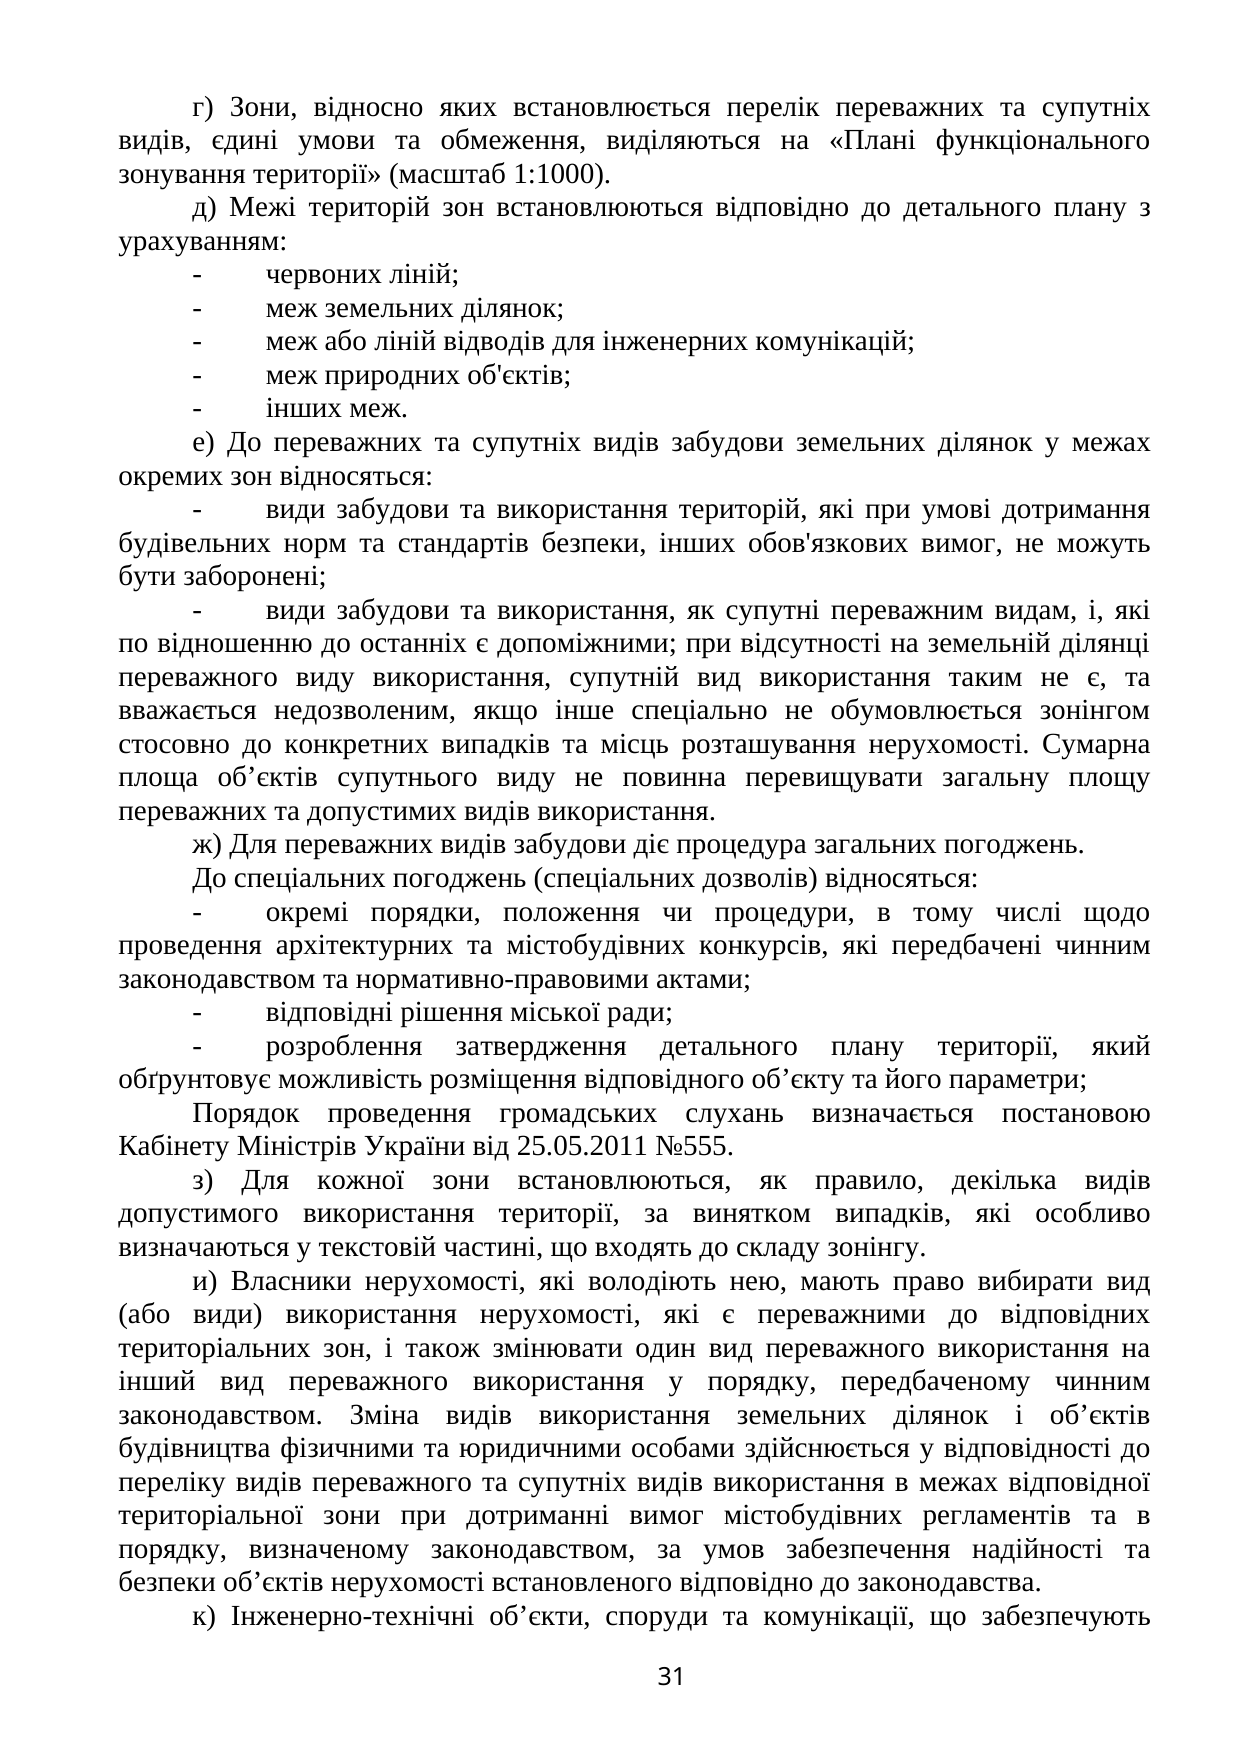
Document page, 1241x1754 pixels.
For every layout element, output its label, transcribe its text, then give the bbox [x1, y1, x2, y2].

text Порядок проведення громадських слухань визначається постановою Кабінету Міністрів України від 25.05.2011 №555. [118, 1095, 1152, 1162]
list види забудови та використання територій, які при умові дотримання будівельних норм та стандартів безпеки, інших обов'язкових вимог, не можуть бути заборонені; [118, 491, 1152, 592]
list окремі порядки, положення чи процедури, в тому числі щодо проведення архітектурних та містобудівних конкурсів, які передбачені чинним законодавством та нормативно-правовими актами; [118, 894, 1152, 994]
list меж природних об'єктів; [118, 357, 1152, 391]
list види забудови та використання, як супутні переважним видам, і, які по відношенню до останніх є допоміжними; при відсутності на земельній ділянці переважного виду використання, супутній вид використання таким не є, та вважається недозволеним, якщо інше спеціально не обумовлюється зонінгом стосовно до конкретних випадків та місць розташування нерухомості. Сумарна площа об’єктів супутнього виду не повинна перевищувати загальну площу переважних та допустимих видів використання. [118, 592, 1152, 827]
list розроблення затвердження детального плану території, який обґрунтовує можливість розміщення відповідного об’єкту та його параметри; [118, 1028, 1152, 1095]
text До спеціальних погоджень (спеціальних дозволів) відносяться: [118, 860, 1152, 894]
list меж або ліній відводів для інженерних комунікацій; [118, 323, 1152, 357]
text г) Зони, відносно яких встановлюється перелік переважних та супутніх видів, єдині умови та обмеження, виділяються на «Плані функціонального зонування території» (масштаб 1:1000). [118, 89, 1152, 189]
text е) До переважних та супутніх видів забудови земельних ділянок у межах окремих зон відносяться: [118, 424, 1152, 491]
text и) Власники нерухомості, які володіють нею, мають право вибирати вид (або види) використання нерухомості, які є переважними до відповідних територіальних зон, і також змінювати один вид переважного використання на інший вид переважного використання у порядку, передбаченому чинним законодавством. Зміна видів використання земельних ділянок і об’єктів будівництва фізичними та юридичними особами здійснюється у відповідності до переліку видів переважного та супутніх видів використання в межах відповідної територіальної зони при дотриманні вимог містобудівних регламентів та в порядку, визначеному законодавством, за умов забезпечення надійності та безпеки об’єктів нерухомості встановленого відповідно до законодавства. [118, 1263, 1152, 1598]
list червоних ліній; [118, 256, 1152, 290]
list меж земельних ділянок; [118, 290, 1152, 323]
text д) Межі територій зон встановлюються відповідно до детального плану з урахуванням: [118, 189, 1152, 256]
list відповідні рішення міської ради; [118, 994, 1152, 1028]
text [118, 1598, 1152, 1632]
text ж) Для переважних видів забудови діє процедура загальних погоджень. [118, 827, 1152, 860]
text з) Для кожної зони встановлюються, як правило, декілька видів допустимого використання території, за винятком випадків, які особливо визначаються у текстовій частині, що входять до складу зонінгу. [118, 1162, 1152, 1263]
list інших меж. [118, 391, 1152, 424]
